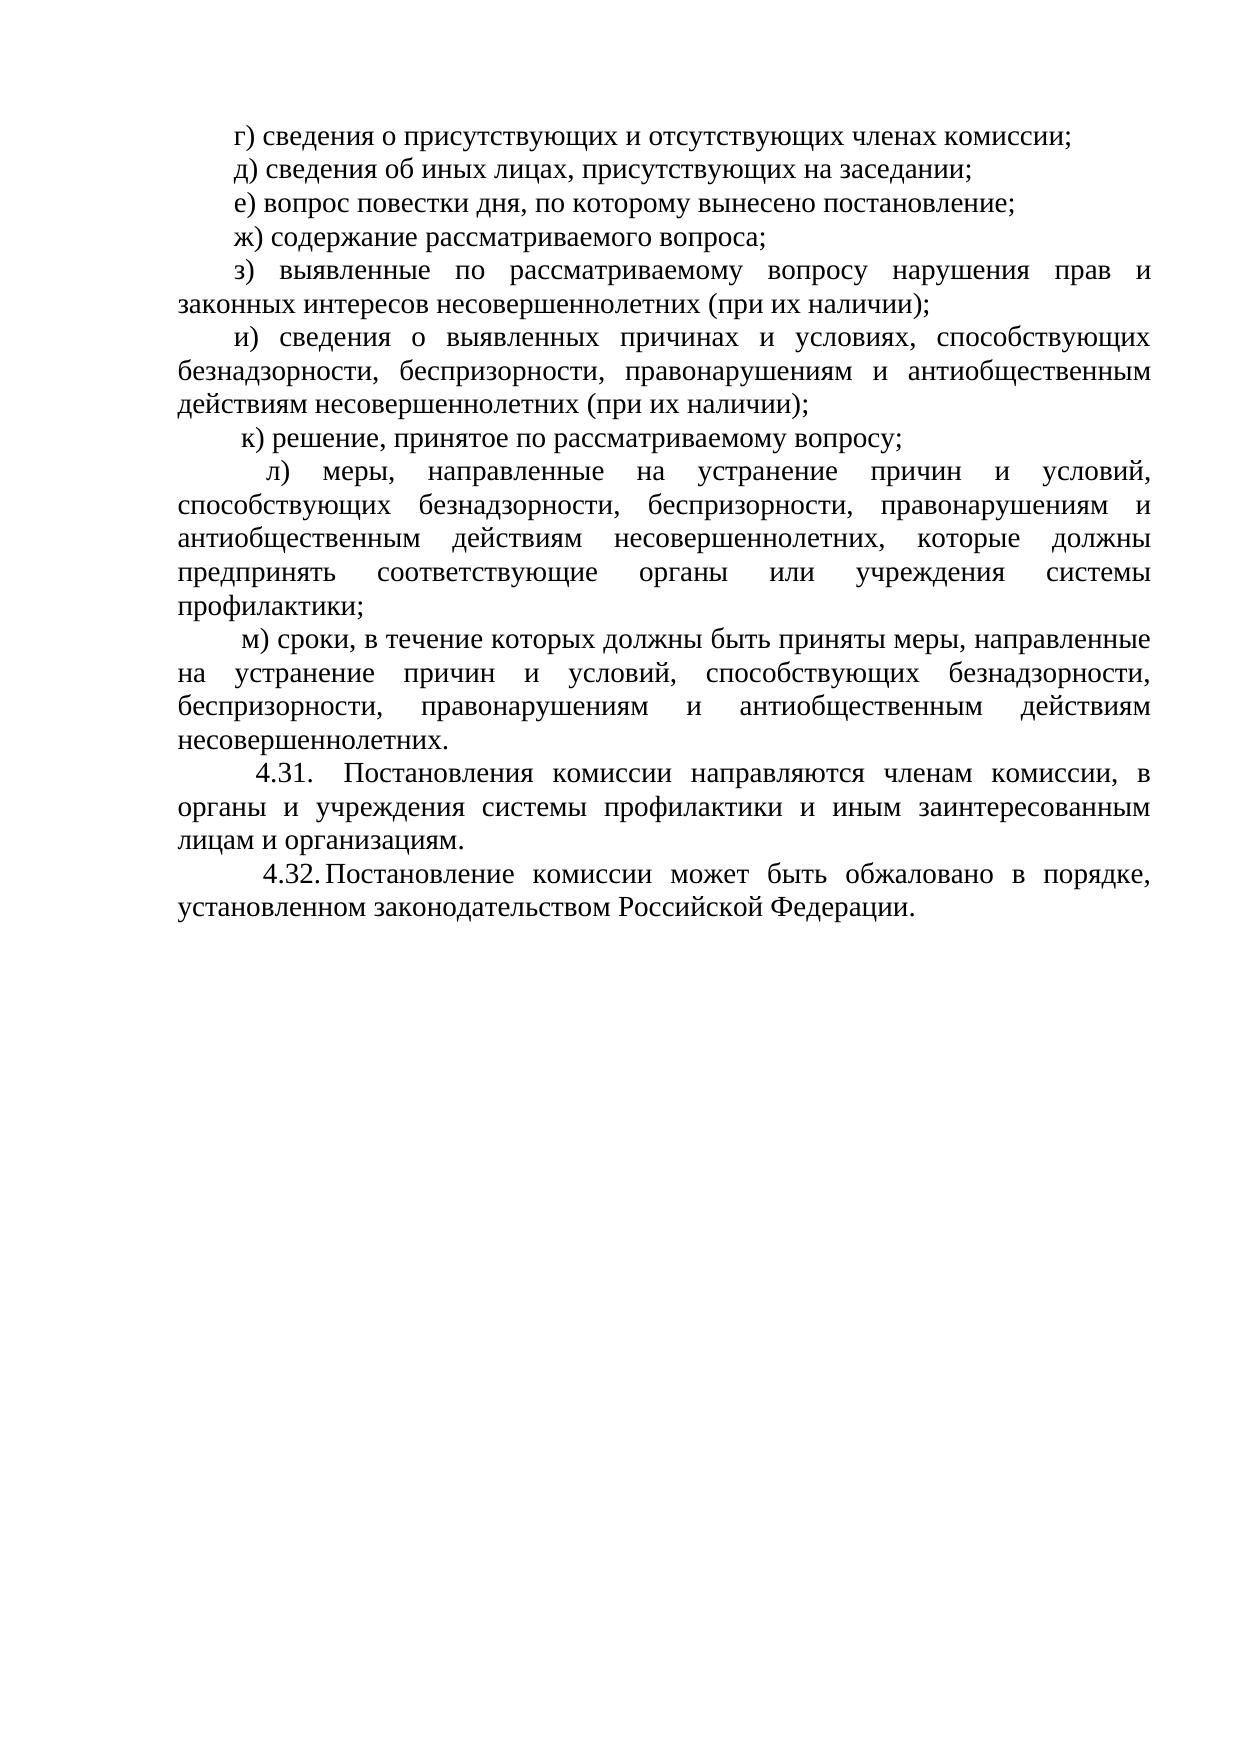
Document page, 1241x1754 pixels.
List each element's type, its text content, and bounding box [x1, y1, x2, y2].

text л) меры, направленные на устранение причин и условий, способствующих безнадзорности, беспризорности, правонарушениям и антиобщественным действиям несовершеннолетних, которые должны предпринять соответствующие органы или учреждения системы профилактики; [177, 453, 1152, 621]
text 4.31. Постановления комиссии направляются членам комиссии, в органы и учреждения системы профилактики и иным заинтересованным лицам и организациям. [177, 755, 1152, 856]
text д) сведения об иных лицах, присутствующих на заседании; [177, 152, 1152, 185]
text и) сведения о выявленных причинах и условиях, способствующих безнадзорности, беспризорности, правонарушениям и антиобщественным действиям несовершеннолетних (при их наличии); [177, 319, 1152, 420]
text з) выявленные по рассматриваемому вопросу нарушения прав и законных интересов несовершеннолетних (при их наличии); [177, 252, 1152, 319]
text ж) содержание рассматриваемого вопроса; [177, 219, 1152, 252]
text г) сведения о присутствующих и отсутствующих членах комиссии; [177, 118, 1152, 152]
text е) вопрос повестки дня, по которому вынесено постановление; [177, 185, 1152, 219]
text м) сроки, в течение которых должны быть приняты меры, направленные на устранение причин и условий, способствующих безнадзорности, беспризорности, правонарушениям и антиобщественным действиям несовершеннолетних. [177, 621, 1152, 755]
text к) решение, принятое по рассматриваемому вопросу; [177, 420, 1152, 453]
text 4.32. Постановление комиссии может быть обжаловано в порядке, установленном законодательством Российской Федерации. [177, 856, 1152, 923]
